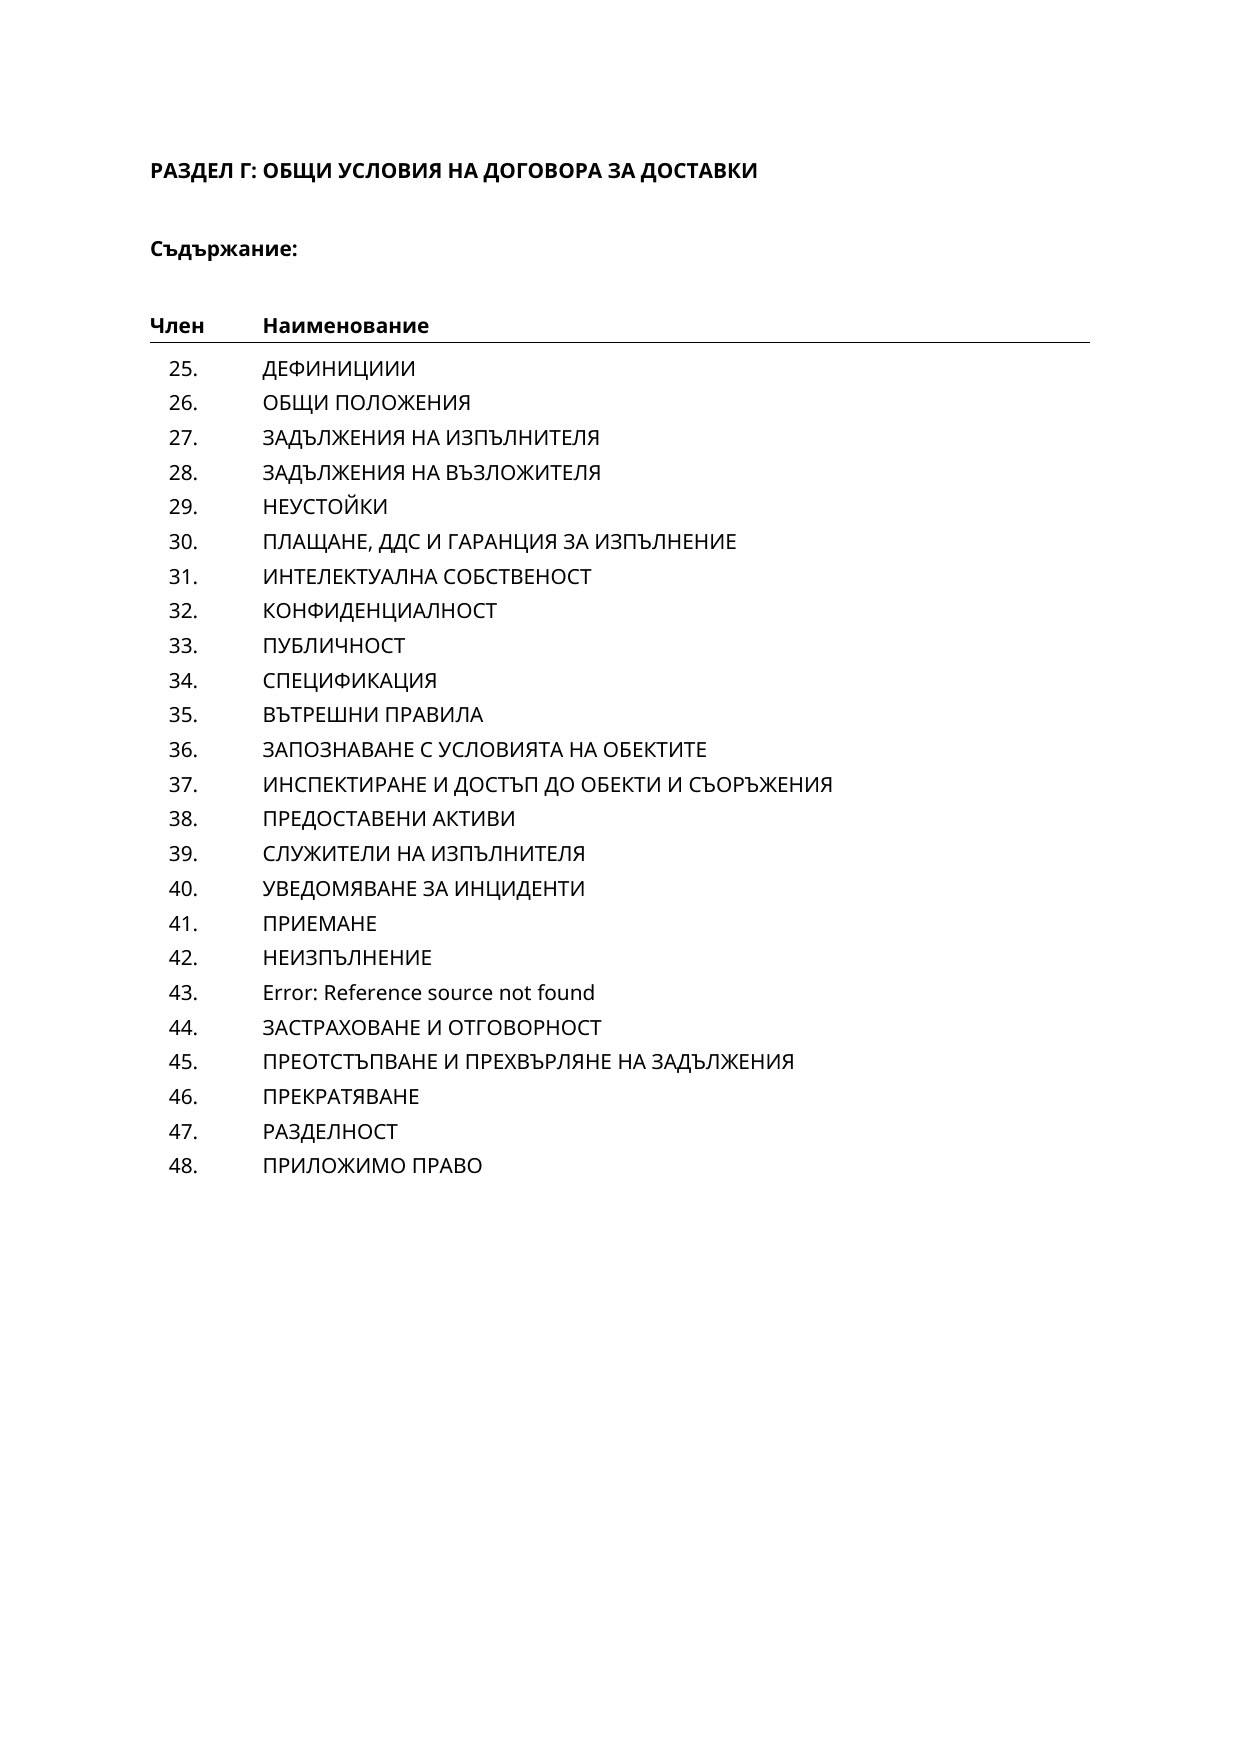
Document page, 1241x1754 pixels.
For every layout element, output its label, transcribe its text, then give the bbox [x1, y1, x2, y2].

list ПЛАЩАНЕ, ДДС И ГАРАНЦИЯ ЗА ИЗПЪЛНЕНИЕ [169, 527, 1090, 556]
list НЕУСТОЙКИ [169, 492, 1090, 521]
list СЛУЖИТЕЛИ НА ИЗПЪЛНИТЕЛЯ [169, 839, 1090, 868]
list ЗАПОЗНАВАНЕ С УСЛОВИЯТА НА ОБЕКТИТЕ [169, 735, 1090, 764]
text Съдържание: [150, 234, 1090, 262]
list РАЗДЕЛНОСТ [169, 1117, 1090, 1145]
list ЗАДЪЛЖЕНИЯ НА ИЗПЪЛНИТЕЛЯ [169, 423, 1090, 451]
list ПУБЛИЧНОСТ [169, 631, 1090, 659]
list ИНТЕЛЕКТУАЛНА СОБСТВЕНОСТ [169, 562, 1090, 590]
text Член Наименование [150, 312, 1090, 342]
list ИНСПЕКТИРАНЕ И ДОСТЪП ДО ОБЕКТИ И СЪОРЪЖЕНИЯ [169, 770, 1090, 798]
list ПРИЕМАНЕ [169, 909, 1090, 937]
list ОБЩИ ПОЛОЖЕНИЯ [169, 388, 1090, 417]
list ЗАДЪЛЖЕНИЯ НА ВЪЗЛОЖИТЕЛЯ [169, 458, 1090, 486]
text РАЗДЕЛ Г: ОБЩИ УСЛОВИЯ НА ДОГОВОРА ЗА ДОСТАВКИ [150, 156, 1090, 185]
list КОНФИДЕНЦИАЛНОСТ [169, 596, 1090, 625]
list ПРЕКРАТЯВАНЕ [169, 1082, 1090, 1111]
list ПРИЛОЖИМО ПРАВО [169, 1151, 1090, 1180]
list ПРЕДОСТАВЕНИ АКТИВИ [169, 804, 1090, 833]
list НЕИЗПЪЛНЕНИЕ [169, 943, 1090, 972]
list ЗАСТРАХОВАНЕ И ОТГОВОРНОСТ [169, 1013, 1090, 1041]
list ПРЕОТСТЪПВАНЕ И ПРЕХВЪРЛЯНЕ НА ЗАДЪЛЖЕНИЯ [169, 1047, 1090, 1076]
list ВЪТРЕШНИ ПРАВИЛА [169, 701, 1090, 729]
list ДЕФИНИЦИИИ [169, 354, 1090, 382]
list УВЕДОМЯВАНЕ ЗА ИНЦИДЕНТИ [169, 874, 1090, 902]
list СПЕЦИФИКАЦИЯ [169, 666, 1090, 694]
